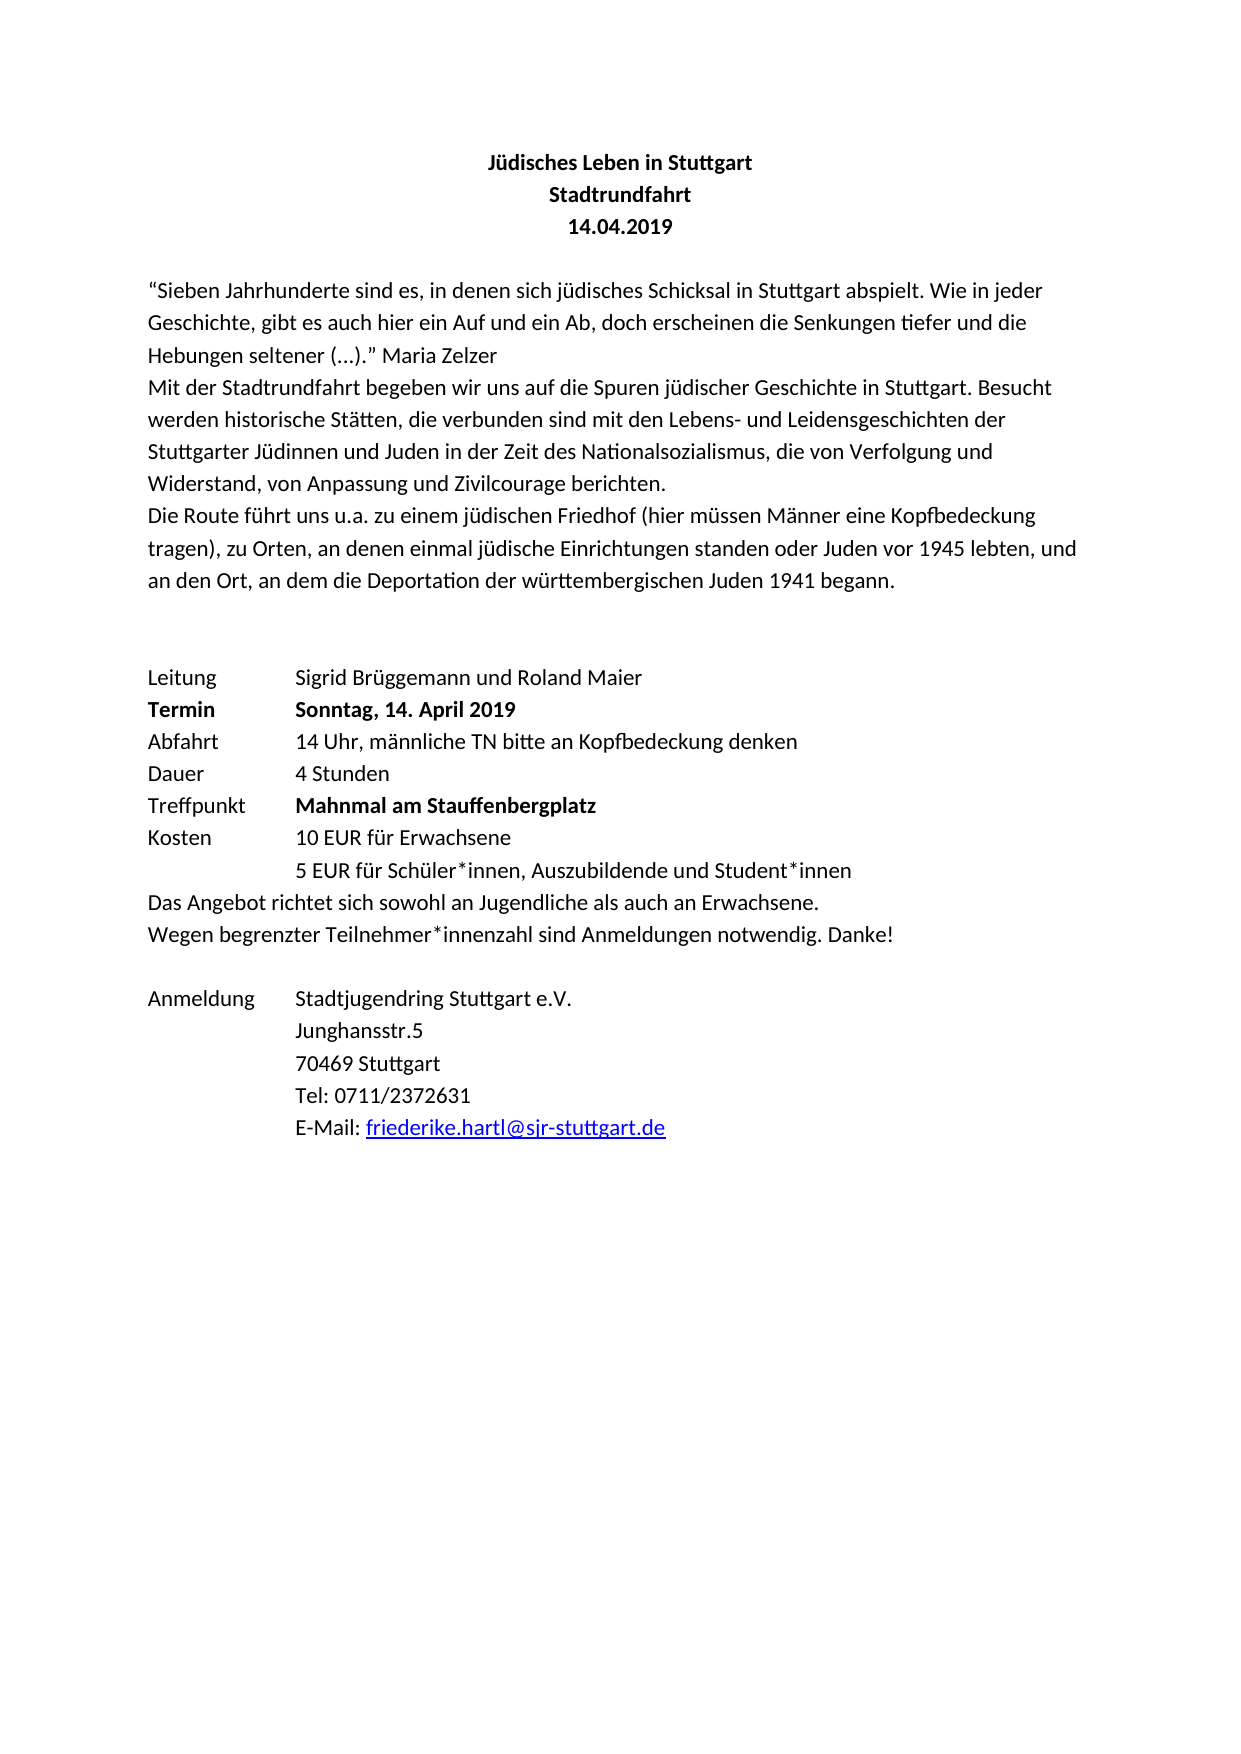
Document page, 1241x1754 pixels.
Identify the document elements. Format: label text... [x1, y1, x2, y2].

text Leitung Sigrid Brüggemann und Roland Maier [148, 663, 1093, 691]
text “Sieben Jahrhunderte sind es, in denen sich jüdisches Schicksal in Stuttgart abspielt. Wie in jeder Geschichte, gibt es auch hier ein Auf und ein Ab, doch erscheinen die Senkungen tiefer und die Hebungen seltener (...).” Maria Zelzer [148, 276, 1093, 369]
text Junghansstr.5 [148, 1017, 1093, 1045]
text 5 EUR für Schüler*innen, Auszubildende und Student*innen [221, 856, 1093, 884]
text Stadtrundfahrt [148, 180, 1093, 208]
text Wegen begrenzter Teilnehmer*innenzahl sind Anmeldungen notwendig. Danke! [148, 920, 1093, 948]
text Treffpunkt Mahnmal am Stauffenbergplatz [148, 791, 1093, 819]
text Tel: 0711/2372631 [148, 1081, 1093, 1109]
text Abfahrt 14 Uhr, männliche TN bitte an Kopfbedeckung denken [148, 727, 1093, 755]
text Das Angebot richtet sich sowohl an Jugendliche als auch an Erwachsene. [148, 888, 1093, 916]
text E-Mail: friederike.hartl@sjr-stuttgart.de [148, 1113, 1093, 1141]
text Anmeldung Stadtjugendring Stuttgart e.V. [148, 984, 1093, 1012]
text Kosten 10 EUR für Erwachsene [148, 823, 1093, 852]
text Die Route führt uns u.a. zu einem jüdischen Friedhof (hier müssen Männer eine Kopfbedeckung tragen), zu Orten, an denen einmal jüdische Einrichtungen standen oder Juden vor 1945 lebten, und an den Ort, an dem die Deportation der württembergischen Juden 1941 begann. [148, 502, 1093, 594]
text Dauer 4 Stunden [148, 759, 1093, 787]
text Jüdisches Leben in Stuttgart [148, 148, 1093, 176]
text 70469 Stuttgart [148, 1049, 1093, 1077]
text Mit der Stadtrundfahrt begeben wir uns auf die Spuren jüdischer Geschichte in Stuttgart. Besucht werden historische Stätten, die verbunden sind mit den Lebens- und Leidensgeschichten der Stuttgarter Jüdinnen und Juden in der Zeit des Nationalsozialismus, die von Verfolgung und Widerstand, von Anpassung und Zivilcourage berichten. [148, 373, 1093, 497]
text Termin Sonntag, 14. April 2019 [148, 695, 1093, 723]
text 14.04.2019 [148, 212, 1093, 240]
